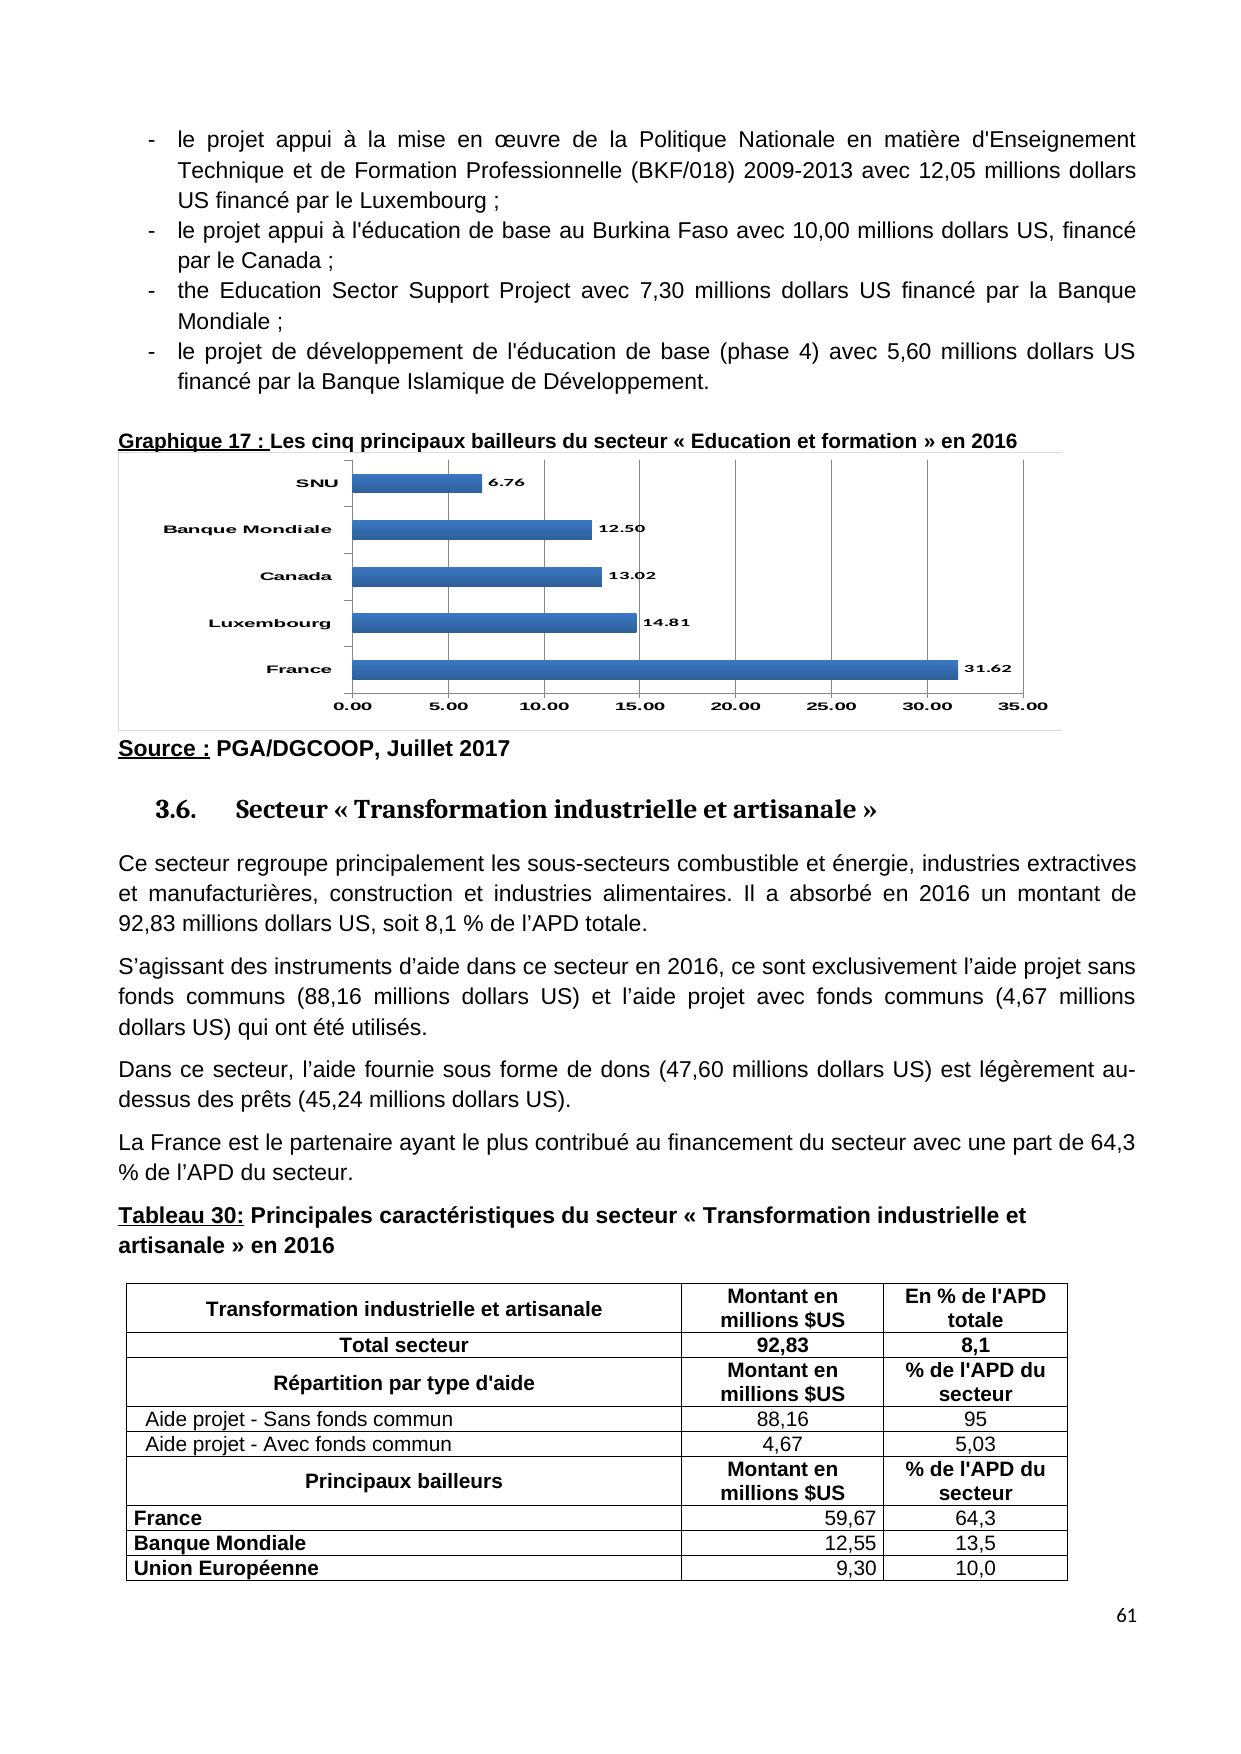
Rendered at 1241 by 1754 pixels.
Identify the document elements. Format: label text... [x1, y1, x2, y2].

text - the Education Sector Support Project avec 7,30 millions dollars US financé par la Banque Mondiale ; [148, 277, 1137, 334]
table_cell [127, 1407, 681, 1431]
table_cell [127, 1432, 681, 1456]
text - le projet appui à l'éducation de base au Burkina Faso avec 10,00 millions dollars US, financé par le Canada ; [148, 217, 1137, 274]
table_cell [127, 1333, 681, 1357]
text Ce secteur regroupe principalement les sous-secteurs combustible et énergie, industries extractives et manufacturières, construction et industries alimentaires. Il a absorbé en 2016 un montant de 92,83 millions dollars US, soit 8,1 % de l’APD totale. [118, 850, 1137, 937]
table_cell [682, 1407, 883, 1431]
text - le projet appui à la mise en œuvre de la Politique Nationale en matière d'Enseignement Technique et de Formation Professionnelle (BKF/018) 2009-2013 avec 12,05 millions dollars US financé par le Luxembourg ; [148, 126, 1137, 213]
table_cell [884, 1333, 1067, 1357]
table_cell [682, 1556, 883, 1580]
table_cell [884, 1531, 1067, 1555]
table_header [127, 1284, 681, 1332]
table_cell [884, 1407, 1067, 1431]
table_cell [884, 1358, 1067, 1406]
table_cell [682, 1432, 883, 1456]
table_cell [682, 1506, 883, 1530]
text Dans ce secteur, l’aide fournie sous forme de dons (47,60 millions dollars US) est légèrement au-dessus des prêts (45,24 millions dollars US). [118, 1056, 1137, 1113]
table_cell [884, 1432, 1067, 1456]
text - le projet de développement de l'éducation de base (phase 4) avec 5,60 millions dollars US financé par la Banque Islamique de Développement. [148, 338, 1137, 394]
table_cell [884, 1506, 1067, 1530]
subtitle Secteur « Transformation industrielle et artisanale » [156, 794, 1137, 825]
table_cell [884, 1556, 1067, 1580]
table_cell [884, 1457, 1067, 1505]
text S’agissant des instruments d’aide dans ce secteur en 2016, ce sont exclusivement l’aide projet sans fonds communs (88,16 millions dollars US) et l’aide projet avec fonds communs (4,67 millions dollars US) qui ont été utilisés. [118, 953, 1137, 1040]
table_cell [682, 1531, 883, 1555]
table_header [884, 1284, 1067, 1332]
text La France est le partenaire ayant le plus contribué au financement du secteur avec une part de 64,3 % de l’APD du secteur. [118, 1129, 1137, 1186]
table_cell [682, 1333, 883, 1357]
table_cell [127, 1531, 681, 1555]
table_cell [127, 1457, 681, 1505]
text Tableau 30: Principales caractéristiques du secteur « Transformation industrielle et artisanale » en 2016 [118, 1202, 1137, 1259]
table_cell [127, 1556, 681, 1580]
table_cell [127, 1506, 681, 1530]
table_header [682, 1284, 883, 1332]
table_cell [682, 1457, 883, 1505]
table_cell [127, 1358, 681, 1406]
text Graphique 17 : Les cinq principaux bailleurs du secteur « Education et formation » en 2016 [118, 428, 1137, 452]
text Source : PGA/DGCOOP, Juillet 2017 [118, 452, 1137, 761]
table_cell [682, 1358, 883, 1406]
